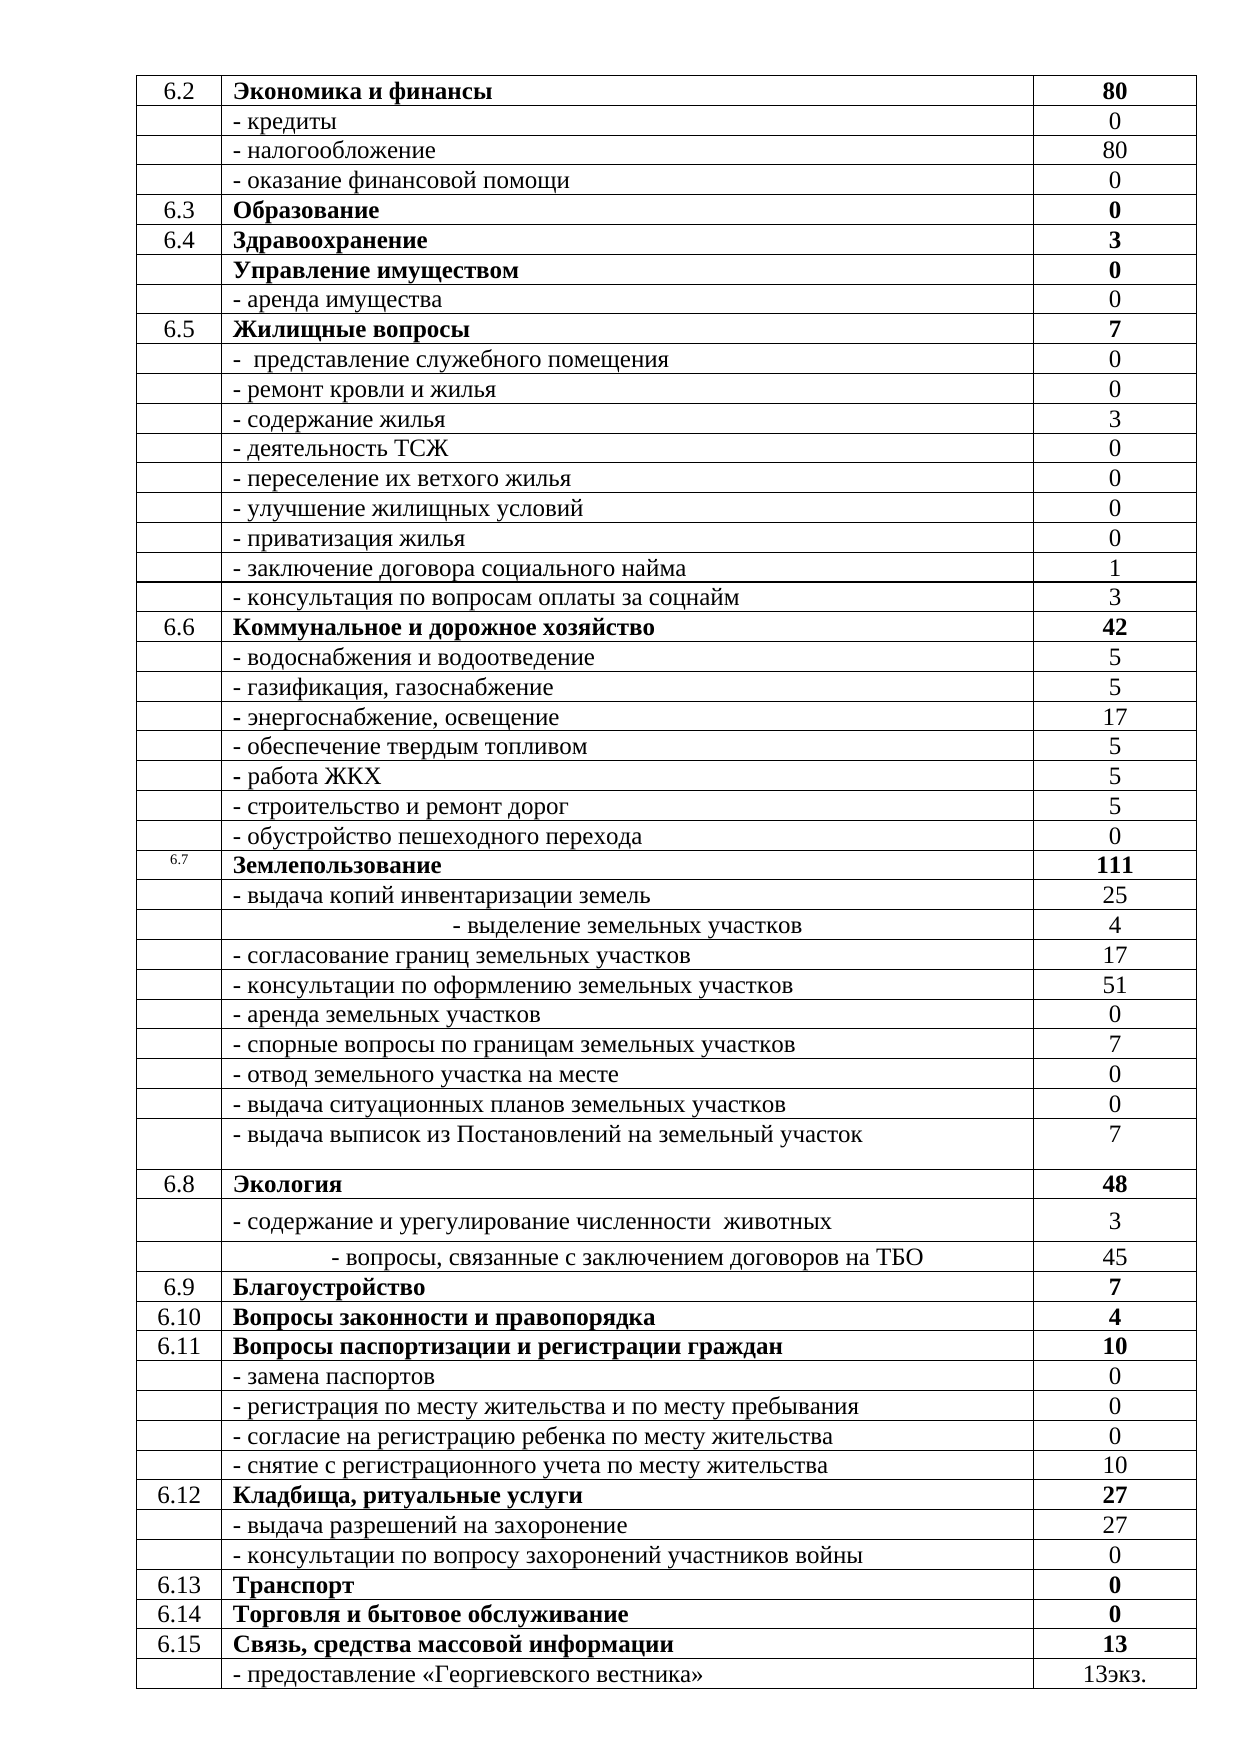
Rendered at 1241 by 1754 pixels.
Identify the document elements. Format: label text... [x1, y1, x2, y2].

table_cell 0 [1034, 1089, 1196, 1118]
table_cell 48 [1034, 1170, 1196, 1198]
table_cell - заключение договора социального найма [222, 553, 1033, 581]
table_cell - спорные вопросы по границам земельных участков [222, 1029, 1033, 1058]
table_cell 0 [1034, 493, 1196, 522]
table_cell - согласование границ земельных участков [222, 940, 1033, 969]
table_cell - работа ЖКХ [222, 761, 1033, 790]
table_cell - консультация по вопросам оплаты за соцнайм [222, 583, 1033, 611]
table_cell [137, 672, 221, 701]
table_cell 0 [1034, 1391, 1196, 1420]
table_cell 6.15 [137, 1629, 221, 1658]
table_cell [137, 1391, 221, 1420]
table_cell [137, 940, 221, 969]
table_cell - аренда имущества [222, 285, 1033, 313]
table_cell [137, 523, 221, 552]
table_cell - отвод земельного участка на месте [222, 1059, 1033, 1088]
table_cell [137, 642, 221, 671]
table_cell - согласие на регистрацию ребенка по месту жительства [222, 1421, 1033, 1449]
table_cell - выдача копий инвентаризации земель [222, 880, 1033, 909]
table_cell 0 [1034, 1000, 1196, 1028]
table_cell 51 [1034, 970, 1196, 998]
table_cell [137, 1451, 221, 1479]
table_cell - ремонт кровли и жилья [222, 374, 1033, 403]
table_cell - содержание жилья [222, 404, 1033, 432]
table_cell [137, 1059, 221, 1088]
table_cell 3 [1034, 404, 1196, 432]
table_cell 0 [1034, 374, 1196, 403]
table_cell 0 [1034, 1059, 1196, 1088]
table_cell 5 [1034, 642, 1196, 671]
table_cell Транспорт [222, 1570, 1033, 1598]
table_cell Жилищные вопросы [222, 314, 1033, 343]
table_cell 27 [1034, 1480, 1196, 1509]
table_cell [137, 344, 221, 373]
table_cell Вопросы законности и правопорядка [222, 1302, 1033, 1330]
table_cell 3 [1034, 583, 1196, 611]
table_cell Торговля и бытовое обслуживание [222, 1600, 1033, 1628]
table_cell 10 [1034, 1331, 1196, 1360]
table_cell - консультации по оформлению земельных участков [222, 970, 1033, 998]
table_cell [137, 493, 221, 522]
table_cell [137, 702, 221, 730]
table_cell [137, 583, 221, 611]
table_cell 6.11 [137, 1331, 221, 1360]
table_cell 0 [1034, 285, 1196, 313]
table_cell [137, 136, 221, 164]
table_cell [137, 821, 221, 849]
table_cell 6.9 [137, 1272, 221, 1301]
table_cell [137, 1000, 221, 1028]
table_cell 6.13 [137, 1570, 221, 1598]
table_cell Здравоохранение [222, 225, 1033, 254]
table_cell [137, 1421, 221, 1449]
table_cell [137, 1540, 221, 1569]
table_cell 27 [1034, 1510, 1196, 1539]
table_cell 5 [1034, 672, 1196, 701]
table_cell Землепользование [222, 851, 1033, 879]
table_cell - обеспечение твердым топливом [222, 731, 1033, 760]
table_cell [137, 374, 221, 403]
table_cell 25 [1034, 880, 1196, 909]
table_cell - обустройство пешеходного перехода [222, 821, 1033, 849]
table_cell - содержание и урегулирование численности животных [222, 1199, 1033, 1241]
table_cell - переселение их ветхого жилья [222, 463, 1033, 492]
table_cell 0 [1034, 1421, 1196, 1449]
table_cell 7 [1034, 1029, 1196, 1058]
table_cell [137, 761, 221, 790]
table_cell [137, 285, 221, 313]
table_cell [137, 404, 221, 432]
table_cell 80 [1034, 136, 1196, 164]
table_cell 6.7 [137, 851, 221, 879]
table_cell 10 [1034, 1451, 1196, 1479]
table_cell Связь, средства массовой информации [222, 1629, 1033, 1658]
table_cell Вопросы паспортизации и регистрации граждан [222, 1331, 1033, 1360]
table_cell 17 [1034, 940, 1196, 969]
table_cell 7 [1034, 314, 1196, 343]
table_cell [137, 1659, 221, 1688]
table_cell [137, 106, 221, 134]
table_cell [137, 1199, 221, 1241]
table_cell [137, 731, 221, 760]
table_cell [137, 1361, 221, 1390]
table_cell 5 [1034, 791, 1196, 820]
table_cell 6.6 [137, 612, 221, 641]
table_cell - оказание финансовой помощи [222, 165, 1033, 194]
table_cell - консультации по вопросу захоронений участников войны [222, 1540, 1033, 1569]
table_cell 13экз. [1034, 1659, 1196, 1688]
table_cell 6.4 [137, 225, 221, 254]
table_cell 0 [1034, 821, 1196, 849]
table_cell - выдача разрешений на захоронение [222, 1510, 1033, 1539]
table_cell [137, 1089, 221, 1118]
table_cell 0 [1034, 1570, 1196, 1598]
table_cell 80 [1034, 76, 1196, 105]
table_cell 0 [1034, 344, 1196, 373]
table_cell - водоснабжения и водоотведение [222, 642, 1033, 671]
table_cell Благоустройство [222, 1272, 1033, 1301]
table_cell - выделение земельных участков [222, 910, 1033, 939]
table_cell 45 [1034, 1242, 1196, 1271]
table_cell - замена паспортов [222, 1361, 1033, 1390]
table_cell 1 [1034, 553, 1196, 581]
table_cell 111 [1034, 851, 1196, 879]
table_cell - строительство и ремонт дорог [222, 791, 1033, 820]
table_cell - представление служебного помещения [222, 344, 1033, 373]
table_cell [137, 463, 221, 492]
table_cell [137, 1510, 221, 1539]
table_cell 13 [1034, 1629, 1196, 1658]
table_cell [137, 165, 221, 194]
table_cell 6.10 [137, 1302, 221, 1330]
table_cell - деятельность ТСЖ [222, 434, 1033, 462]
table_cell 42 [1034, 612, 1196, 641]
table_cell 7 [1034, 1119, 1196, 1168]
table_cell 0 [1034, 165, 1196, 194]
table_cell 0 [1034, 1600, 1196, 1628]
table_cell [137, 1242, 221, 1271]
table_cell 4 [1034, 910, 1196, 939]
table_cell - энергоснабжение, освещение [222, 702, 1033, 730]
table_cell 17 [1034, 702, 1196, 730]
table_cell [137, 1119, 221, 1168]
table_cell Экология [222, 1170, 1033, 1198]
table_cell Экономика и финансы [222, 76, 1033, 105]
table_cell 3 [1034, 225, 1196, 254]
table_cell 5 [1034, 761, 1196, 790]
table_cell 0 [1034, 195, 1196, 224]
table_cell - регистрация по месту жительства и по месту пребывания [222, 1391, 1033, 1420]
table_cell - предоставление «Георгиевского вестника» [222, 1659, 1033, 1688]
table_cell 0 [1034, 434, 1196, 462]
table_cell 0 [1034, 523, 1196, 552]
table_cell - приватизация жилья [222, 523, 1033, 552]
table_cell 6.14 [137, 1600, 221, 1628]
table_cell [137, 910, 221, 939]
table_cell - снятие с регистрационного учета по месту жительства [222, 1451, 1033, 1479]
table_cell 6.8 [137, 1170, 221, 1198]
table_cell Кладбища, ритуальные услуги [222, 1480, 1033, 1509]
table_cell 4 [1034, 1302, 1196, 1330]
table_cell - выдача выписок из Постановлений на земельный участок [222, 1119, 1033, 1168]
table_cell [137, 880, 221, 909]
table_cell [137, 434, 221, 462]
table_cell 6.12 [137, 1480, 221, 1509]
table_cell - выдача ситуационных планов земельных участков [222, 1089, 1033, 1118]
table_cell [137, 1029, 221, 1058]
table_cell 0 [1034, 106, 1196, 134]
table_cell Управление имуществом [222, 255, 1033, 283]
table_cell [137, 791, 221, 820]
table_cell - газификация, газоснабжение [222, 672, 1033, 701]
table_cell [137, 970, 221, 998]
table_cell 0 [1034, 1540, 1196, 1569]
table_cell 5 [1034, 731, 1196, 760]
table_cell - улучшение жилищных условий [222, 493, 1033, 522]
table_cell 6.2 [137, 76, 221, 105]
table_cell - аренда земельных участков [222, 1000, 1033, 1028]
table_cell Образование [222, 195, 1033, 224]
table_cell Коммунальное и дорожное хозяйство [222, 612, 1033, 641]
table_cell 7 [1034, 1272, 1196, 1301]
table_cell 6.5 [137, 314, 221, 343]
table_cell [137, 553, 221, 581]
table_cell 0 [1034, 1361, 1196, 1390]
table_cell 0 [1034, 463, 1196, 492]
table_cell 0 [1034, 255, 1196, 283]
table_cell 6.3 [137, 195, 221, 224]
table_cell - кредиты [222, 106, 1033, 134]
table_cell - налогообложение [222, 136, 1033, 164]
table_cell - вопросы, связанные с заключением договоров на ТБО [222, 1242, 1033, 1271]
table_cell [137, 255, 221, 283]
table_cell 3 [1034, 1199, 1196, 1241]
